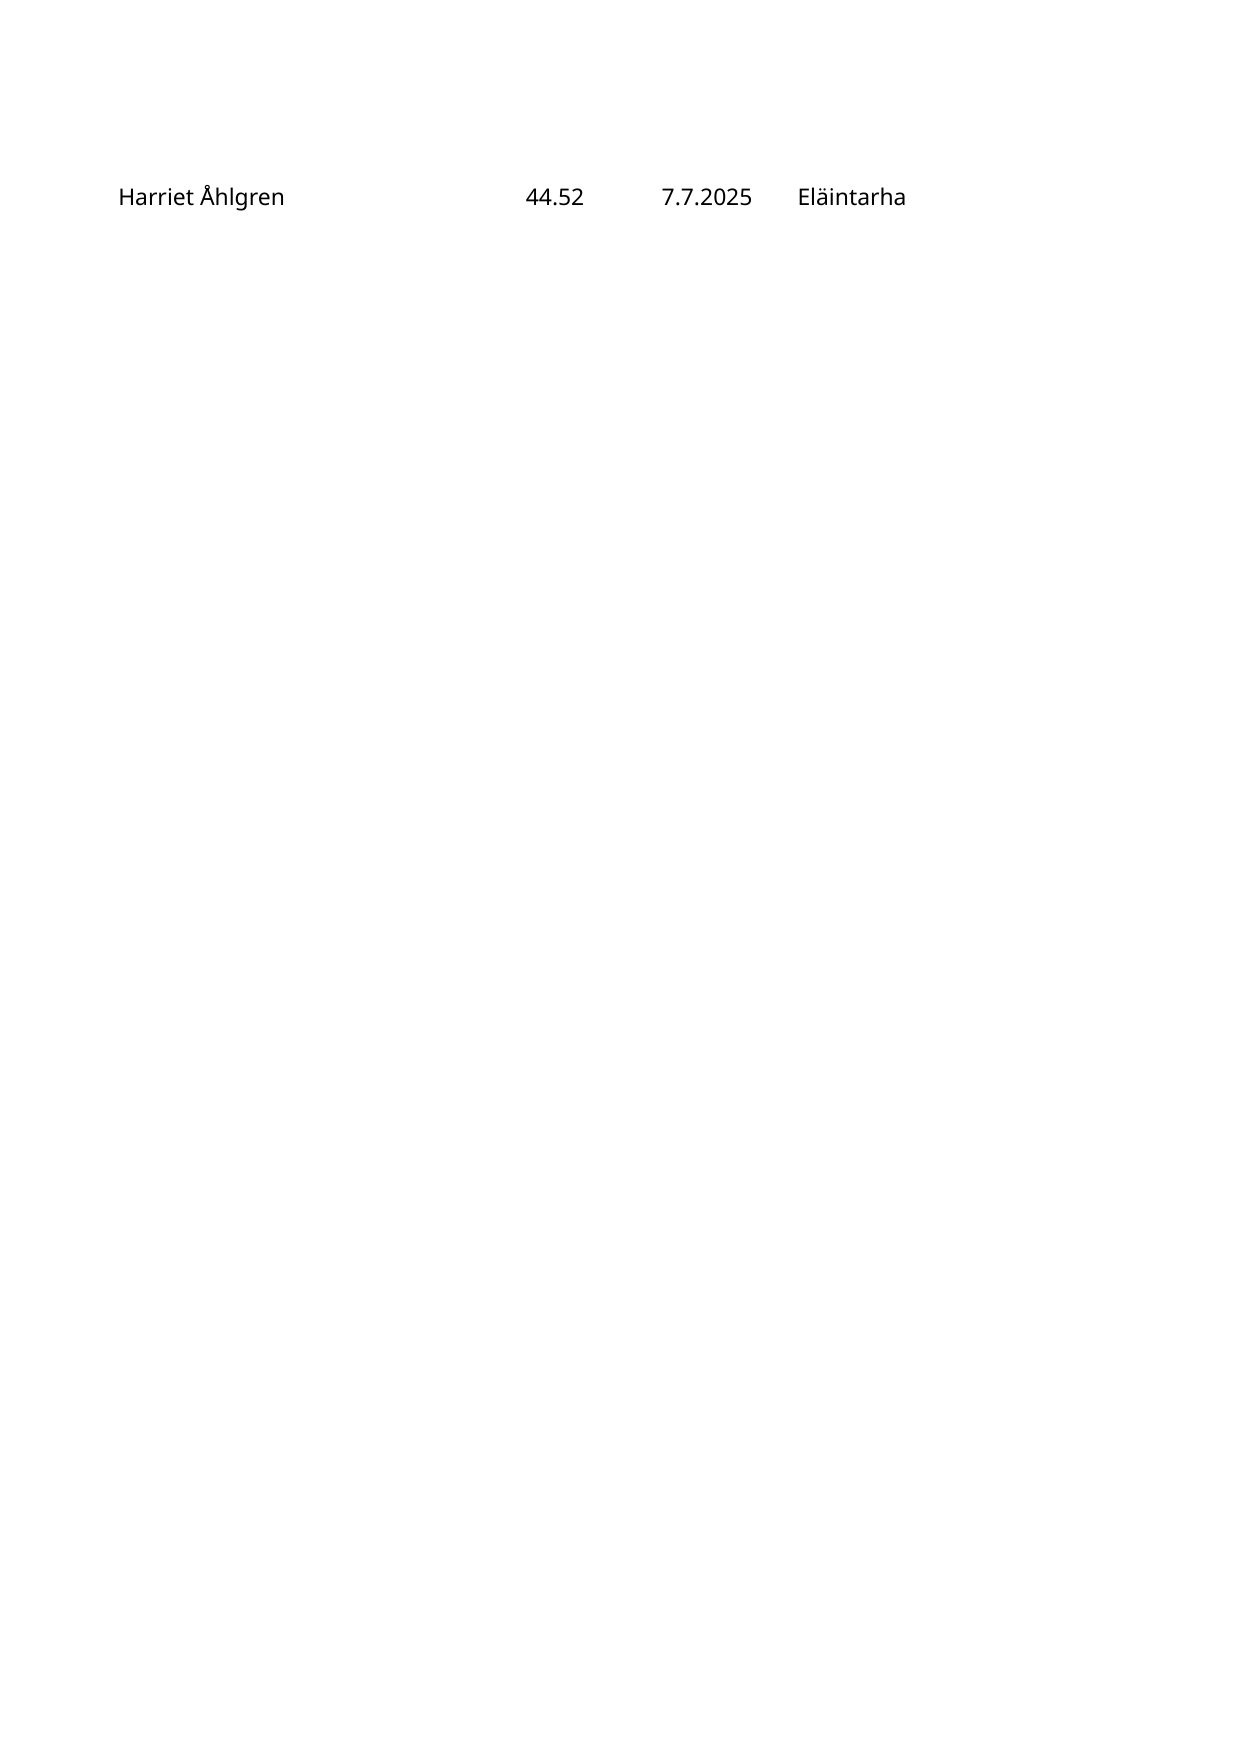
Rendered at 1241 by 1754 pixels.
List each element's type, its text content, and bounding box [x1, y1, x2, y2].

text Harriet Åhlgren 44.52 7.7.2025 Eläintarha [118, 181, 1122, 213]
